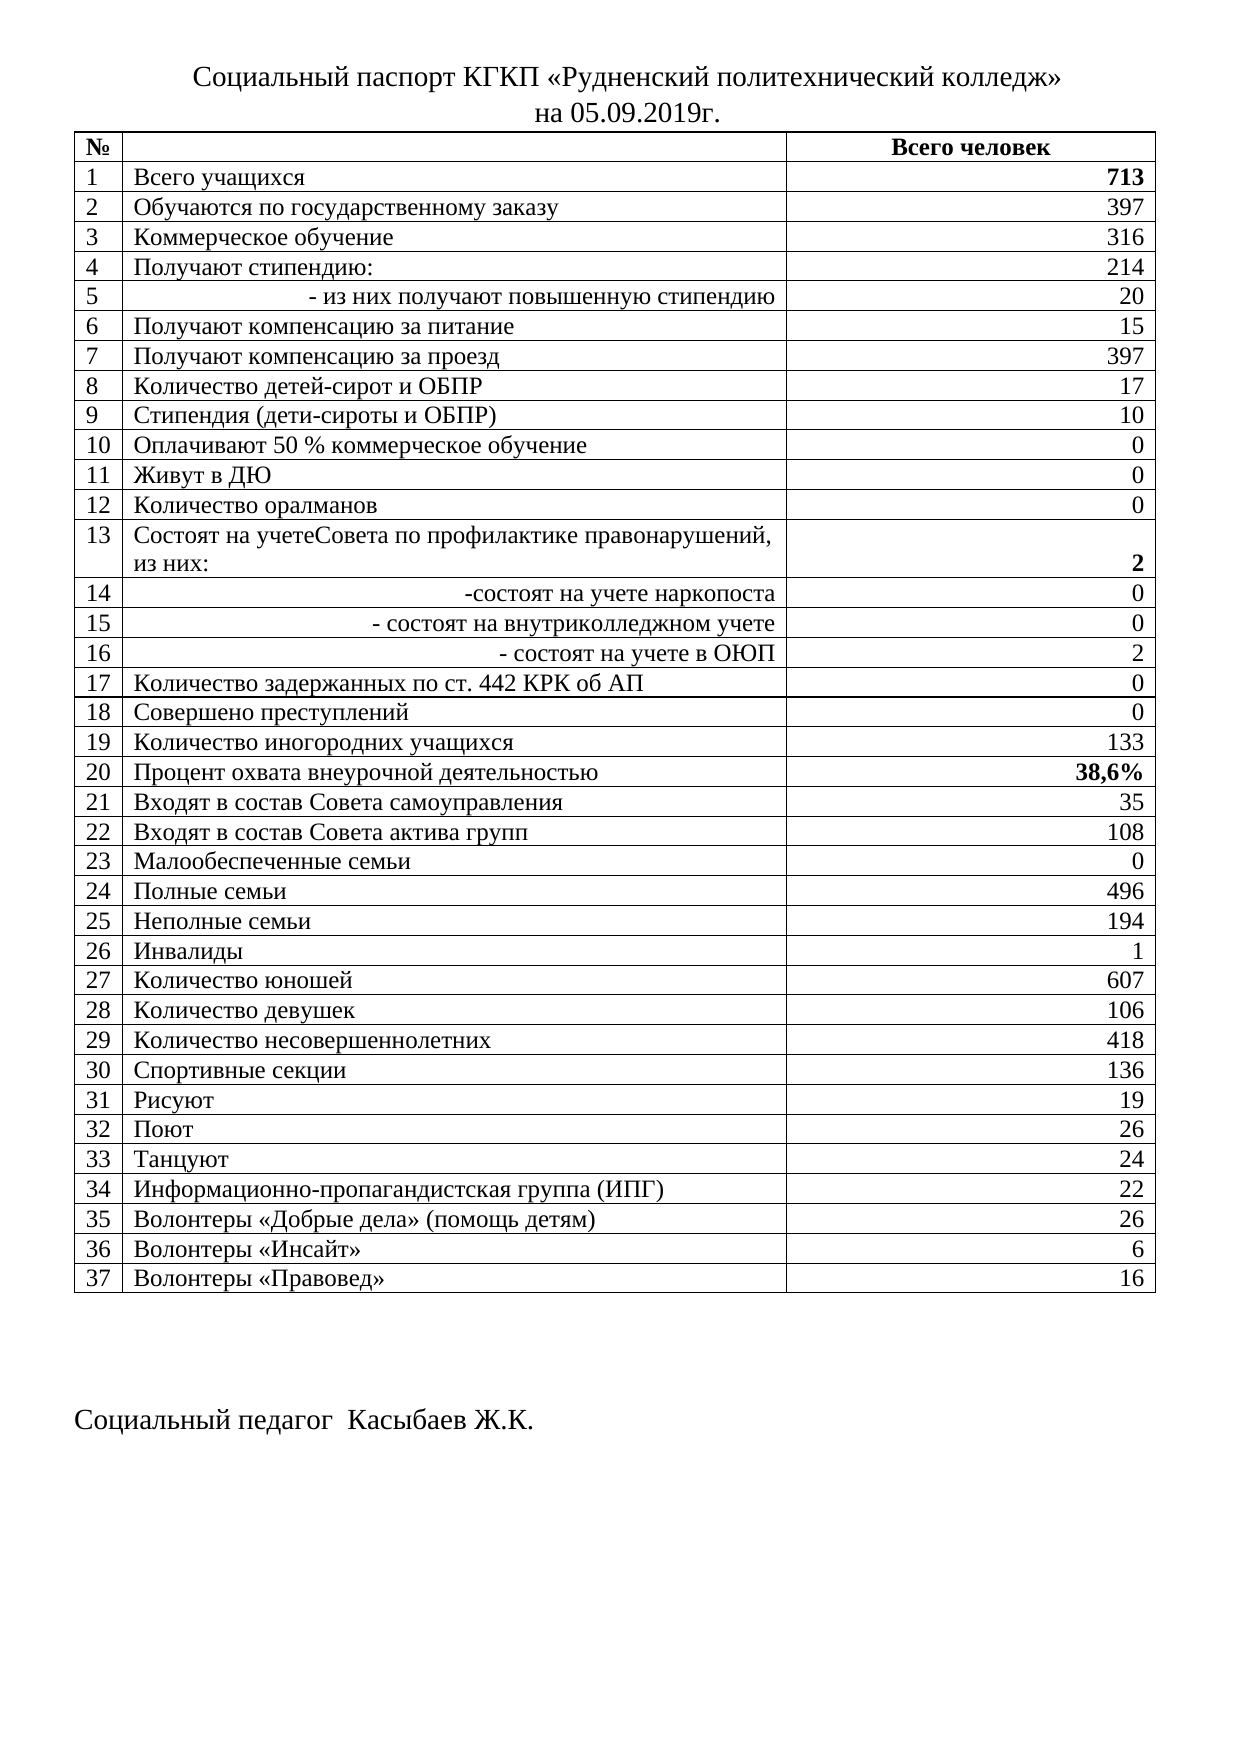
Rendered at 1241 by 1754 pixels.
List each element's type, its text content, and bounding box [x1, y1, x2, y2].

table_cell 214 [787, 252, 1155, 280]
table_cell 17 [75, 668, 122, 696]
table_header [123, 133, 786, 161]
table_header № [75, 133, 122, 161]
table_cell 22 [75, 817, 122, 845]
table_cell Малообеспеченные семьи [123, 846, 786, 875]
table_cell 0 [787, 460, 1155, 489]
table_cell 20 [787, 281, 1155, 310]
table_cell Рисуют [123, 1085, 786, 1113]
table_cell Волонтеры «Добрые дела» (помощь детям) [123, 1204, 786, 1233]
table_cell 713 [787, 162, 1155, 191]
table_cell 20 [75, 757, 122, 786]
table_cell Волонтеры «Инсайт» [123, 1234, 786, 1262]
table_cell 12 [75, 490, 122, 519]
table_cell 26 [787, 1204, 1155, 1233]
table_cell 397 [787, 192, 1155, 221]
table_cell 24 [787, 1144, 1155, 1173]
table_cell Входят в состав Совета актива групп [123, 817, 786, 845]
table_cell Коммерческое обучение [123, 222, 786, 251]
table_cell 2 [787, 520, 1155, 577]
table_cell 34 [75, 1174, 122, 1203]
table_cell 397 [787, 341, 1155, 370]
table_cell 9 [75, 401, 122, 429]
table_cell Процент охвата внеурочной деятельностью [123, 757, 786, 786]
table_cell 6 [787, 1234, 1155, 1262]
table_cell 29 [75, 1025, 122, 1054]
table_cell Поют [123, 1115, 786, 1143]
table_cell 38,6% [787, 757, 1155, 786]
table_cell 133 [787, 727, 1155, 756]
table_cell Полные семьи [123, 876, 786, 905]
table_cell 6 [75, 311, 122, 340]
table_cell 35 [787, 787, 1155, 816]
table_cell 10 [75, 430, 122, 459]
table_cell Количество оралманов [123, 490, 786, 519]
table_cell 0 [787, 490, 1155, 519]
table_cell 0 [787, 608, 1155, 637]
text Социальный педагог Касыбаев Ж.К. [74, 1402, 1181, 1435]
table_cell 3 [75, 222, 122, 251]
table_cell 14 [75, 578, 122, 607]
table_cell 7 [75, 341, 122, 370]
table_cell 30 [75, 1055, 122, 1084]
table_cell 16 [75, 638, 122, 667]
table_cell 36 [75, 1234, 122, 1262]
table_cell 0 [787, 698, 1155, 726]
text на 05.09.2019г. [74, 95, 1181, 129]
table_cell Количество задержанных по ст. 442 КРК об АП [123, 668, 786, 696]
table_cell 1 [787, 936, 1155, 964]
table_cell Совершено преступлений [123, 698, 786, 726]
table_cell Спортивные секции [123, 1055, 786, 1084]
table_cell 28 [75, 995, 122, 1024]
table_cell 0 [787, 846, 1155, 875]
table_cell 16 [787, 1264, 1155, 1292]
table_cell 0 [787, 430, 1155, 459]
table_cell 5 [75, 281, 122, 310]
table_cell 31 [75, 1085, 122, 1113]
table_cell Танцуют [123, 1144, 786, 1173]
table_cell 24 [75, 876, 122, 905]
table_cell 37 [75, 1264, 122, 1292]
table_cell Получают компенсацию за питание [123, 311, 786, 340]
table_cell Количество иногородних учащихся [123, 727, 786, 756]
table_cell - из них получают повышенную стипендию [123, 281, 786, 310]
table_header Всего человек [787, 133, 1155, 161]
table_cell 607 [787, 966, 1155, 994]
table_cell Количество девушек [123, 995, 786, 1024]
table_cell Входят в состав Совета самоуправления [123, 787, 786, 816]
table_cell 26 [787, 1115, 1155, 1143]
table_cell 106 [787, 995, 1155, 1024]
table_cell 15 [787, 311, 1155, 340]
table_cell 136 [787, 1055, 1155, 1084]
table_cell Инвалиды [123, 936, 786, 964]
table_cell 13 [75, 520, 122, 577]
table_cell 33 [75, 1144, 122, 1173]
table_cell 26 [75, 936, 122, 964]
table_cell 8 [75, 371, 122, 399]
table_cell Информационно-пропагандистская группа (ИПГ) [123, 1174, 786, 1203]
table_cell Живут в ДЮ [123, 460, 786, 489]
table_cell Количество юношей [123, 966, 786, 994]
table_cell Стипендия (дети-сироты и ОБПР) [123, 401, 786, 429]
table_cell 25 [75, 906, 122, 935]
table_cell 0 [787, 668, 1155, 696]
table_cell 32 [75, 1115, 122, 1143]
table_cell Количество детей-сирот и ОБПР [123, 371, 786, 399]
table_cell 2 [787, 638, 1155, 667]
table_cell 4 [75, 252, 122, 280]
table_cell -состоят на учете наркопоста [123, 578, 786, 607]
table_cell - состоят на внутриколледжном учете [123, 608, 786, 637]
table_cell Всего учащихся [123, 162, 786, 191]
table_cell 496 [787, 876, 1155, 905]
table_cell Количество несовершеннолетних [123, 1025, 786, 1054]
table_cell 194 [787, 906, 1155, 935]
table_cell Волонтеры «Правовед» [123, 1264, 786, 1292]
table_cell 0 [787, 578, 1155, 607]
table_cell Получают компенсацию за проезд [123, 341, 786, 370]
table_cell 21 [75, 787, 122, 816]
table_cell 19 [75, 727, 122, 756]
table_cell 19 [787, 1085, 1155, 1113]
table_cell 15 [75, 608, 122, 637]
table_cell - состоят на учете в ОЮП [123, 638, 786, 667]
table_cell Состоят на учетеСовета по профилактике правонарушений, из них: [123, 520, 786, 577]
table_cell 35 [75, 1204, 122, 1233]
table_cell 17 [787, 371, 1155, 399]
table_cell 18 [75, 698, 122, 726]
table_cell Неполные семьи [123, 906, 786, 935]
table_cell 418 [787, 1025, 1155, 1054]
table_cell 316 [787, 222, 1155, 251]
table_cell 11 [75, 460, 122, 489]
table_cell 23 [75, 846, 122, 875]
table_cell 10 [787, 401, 1155, 429]
table_cell Обучаются по государственному заказу [123, 192, 786, 221]
table_cell 22 [787, 1174, 1155, 1203]
table_cell 1 [75, 162, 122, 191]
text Социальный паспорт КГКП «Рудненский политехнический колледж» [74, 59, 1181, 93]
table_cell 108 [787, 817, 1155, 845]
table_cell 27 [75, 966, 122, 994]
table_cell Получают стипендию: [123, 252, 786, 280]
table_cell 2 [75, 192, 122, 221]
table_cell Оплачивают 50 % коммерческое обучение [123, 430, 786, 459]
